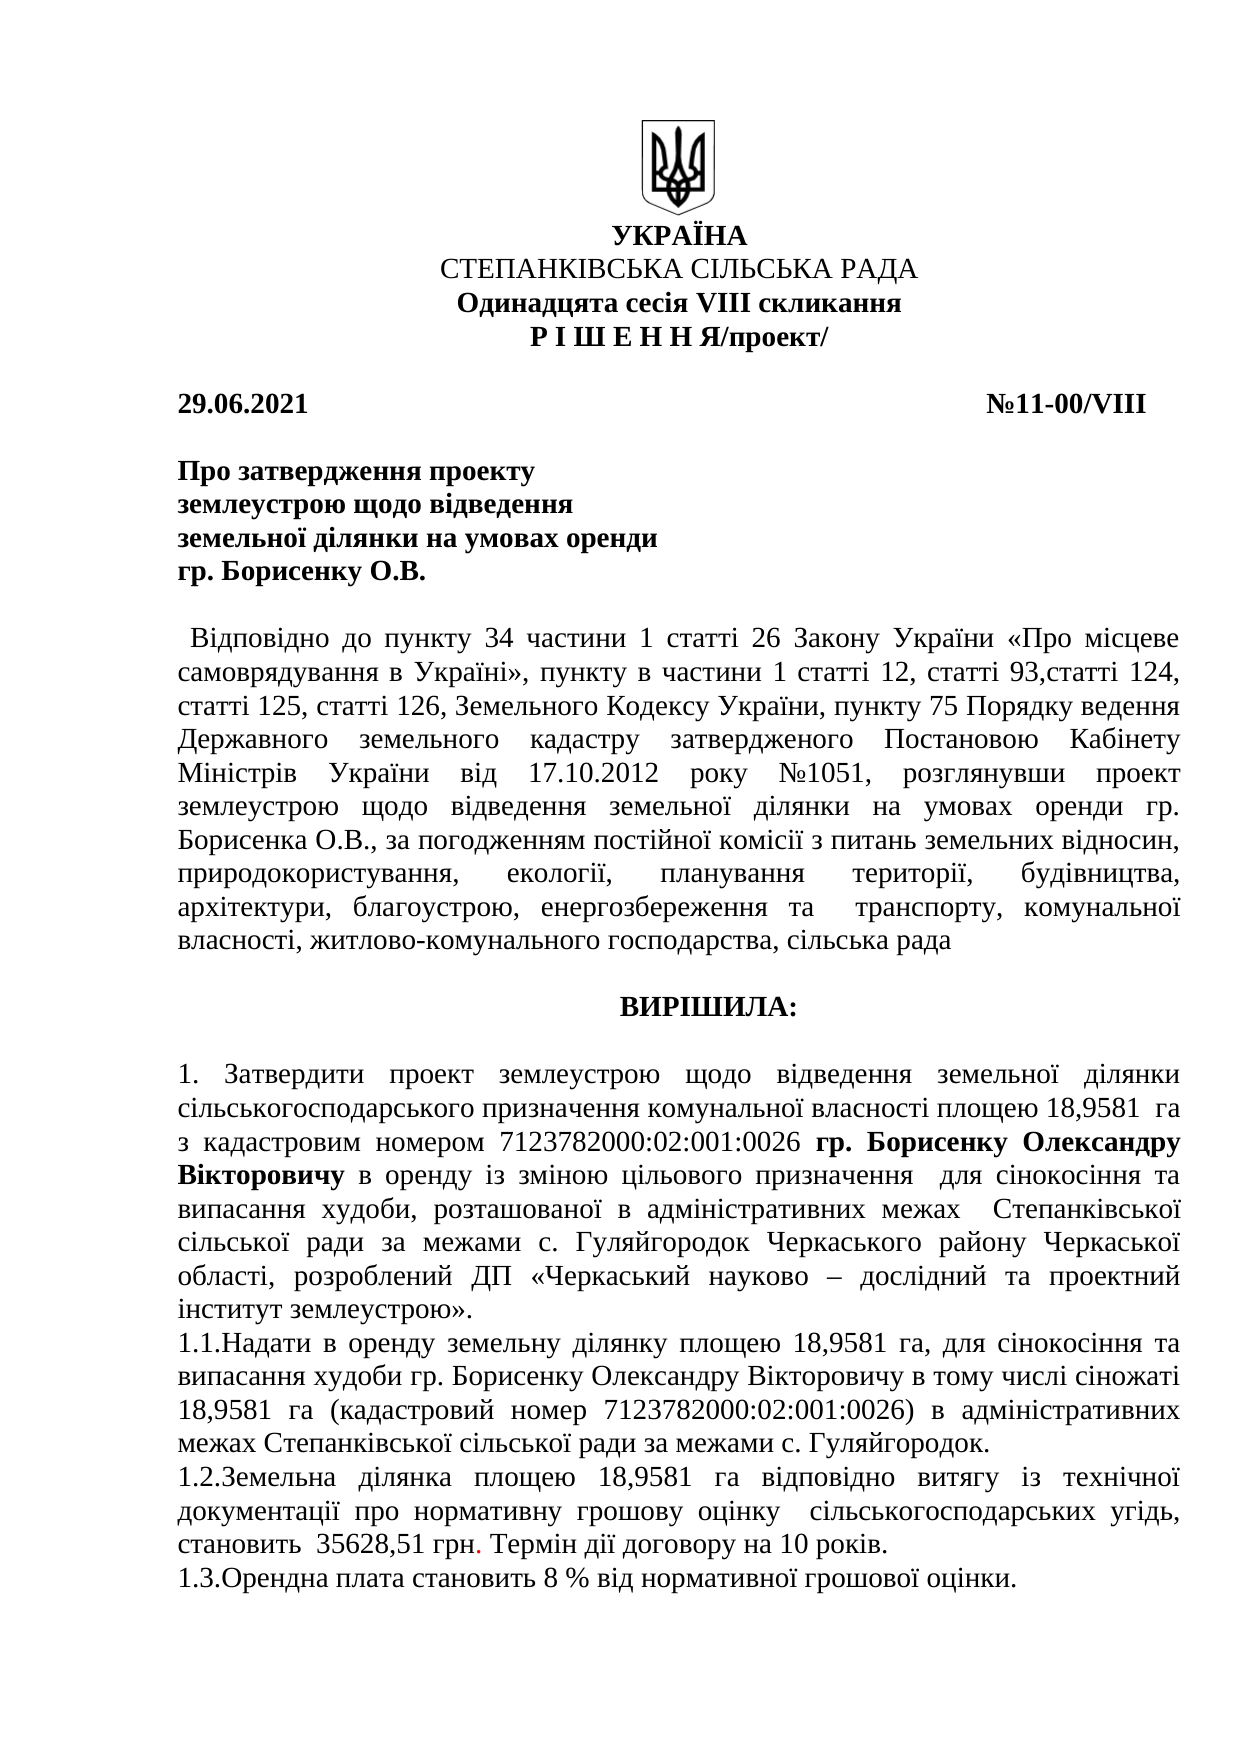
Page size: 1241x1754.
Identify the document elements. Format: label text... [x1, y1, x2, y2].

text земельної ділянки на умовах оренди [177, 520, 1181, 553]
text СТЕПАНКІВСЬКА СІЛЬСЬКА РАДА [177, 252, 1181, 285]
text 1.1.Надати в оренду земельну ділянку площею 18,9581 га, для сінокосіння та випасання худоби гр. Борисенку Олександру Вікторовичу в тому числі сіножаті 18,9581 га (кадастровий номер 7123782000:02:001:0026) в адміністративних межах Степанківської сільської ради за межами с. Гуляйгородок. [177, 1325, 1181, 1459]
text 29.06.2021 №11-00/VIIІ [177, 386, 1181, 419]
text 1.3.Орендна плата становить 8 % від нормативної грошової оцінки. [177, 1560, 1181, 1593]
picture [639, 118, 719, 219]
text 1. Затвердити проект землеустрою щодо відведення земельної ділянки сільськогосподарського призначення комунальної власності площею 18,9581 га з кадастровим номером 7123782000:02:001:0026 гр. Борисенку Олександру Вікторовичу в оренду із зміною цільового призначення для сінокосіння та випасання худоби, розташованої в адміністративних межах Степанківської сільської ради за межами с. Гуляйгородок Черкаського району Черкаської області, розроблений ДП «Черкаський науково – дослідний та проектний інститут землеустрою». [177, 1057, 1181, 1325]
text Р І Ш Е Н Н Я/проект/ [177, 319, 1181, 352]
text Відповідно до пункту 34 частини 1 статті 26 Закону України «Про місцеве самоврядування в Україні», пункту в частини 1 статті 12, статті 93,статті 124, статті 125, статті 126, Земельного Кодексу України, пункту 75 Порядку ведення Державного земельного кадастру затвердженого Постановою Кабінету Міністрів України від 17.10.2012 року №1051, розглянувши проект землеустрою щодо відведення земельної ділянки на умовах оренди гр. Борисенка О.В., за погодженням постійної комісії з питань земельних відносин, природокористування, екології, планування території, будівництва, архітектури, благоустрою, енергозбереження та транспорту, комунальної власності, житлово-комунального господарства, сільська рада [177, 621, 1181, 956]
text землеустрою щодо відведення [177, 486, 1181, 520]
text 1.2.Земельна ділянка площею 18,9581 га відповідно витягу із технічної документації про нормативну грошову оцінку сільськогосподарських угідь, становить 35628,51 грн. Термін дії договору на 10 років. [177, 1459, 1181, 1560]
text ВИРІШИЛА: [177, 989, 1181, 1023]
text Про затвердження проекту [177, 453, 1181, 486]
text Одинадцята сесія VІІІ скликання [177, 285, 1181, 319]
text гр. Борисенку О.В. [177, 553, 1181, 587]
text УКРАЇНА [177, 218, 1181, 252]
